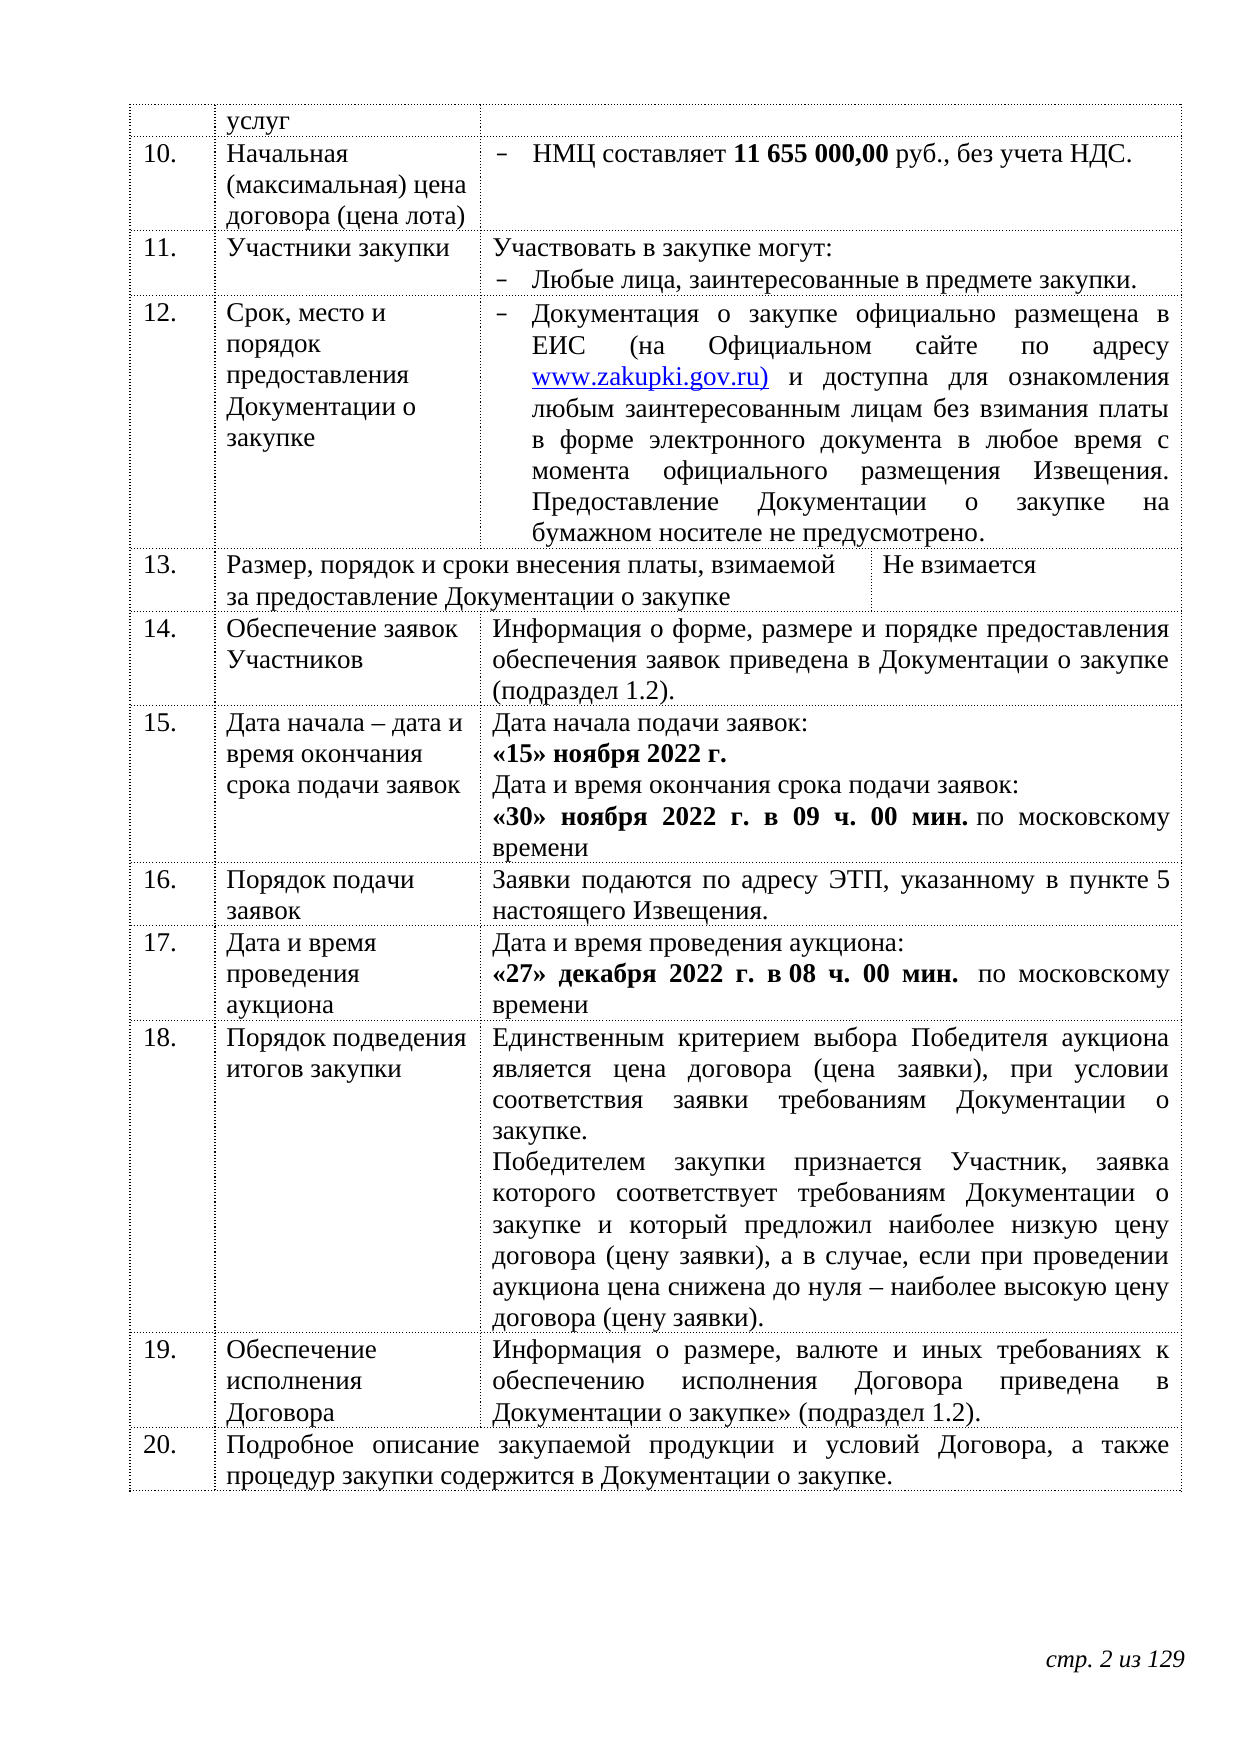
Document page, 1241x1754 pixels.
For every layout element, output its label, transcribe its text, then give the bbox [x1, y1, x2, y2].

table_cell [130, 611, 215, 705]
table_cell Дата и время проведения аукциона [215, 925, 481, 1020]
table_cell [481, 104, 1181, 136]
table_cell [130, 1020, 215, 1332]
table_cell [130, 862, 215, 925]
table_cell Размер, порядок и сроки внесения платы, взимаемой за предоставление Документации о закупке [215, 548, 871, 611]
table_cell [130, 1427, 215, 1490]
table_cell Порядок подачи заявок [215, 862, 481, 925]
table_cell Дата начала подачи заявок: «15» ноября 2022 г. Дата и время окончания срока подачи заявок: «30» ноября 2022 г. в 09 ч. 00 мин. по московскому времени [481, 705, 1181, 862]
table_cell [130, 925, 215, 1020]
table_cell [130, 136, 215, 230]
table_cell Обеспечение заявок Участников [215, 611, 481, 705]
table_cell Информация о размере, валюте и иных требованиях к обеспечению исполнения Договора приведена в Документации о закупке» (подраздел 1.2). [481, 1332, 1181, 1427]
table_cell НМЦ составляет 11 655 000,00 руб., без учета НДС. [481, 136, 1181, 230]
table_cell [130, 548, 215, 611]
table_cell Порядок подведения итогов закупки [215, 1020, 481, 1332]
table_cell Начальная (максимальная) цена договора (цена лота) [215, 136, 481, 230]
table_cell Информация о форме, размере и порядке предоставления обеспечения заявок приведена в Документации о закупке (подраздел 1.2). [481, 611, 1181, 705]
table_cell Единственным критерием выбора Победителя аукциона является цена договора (цена заявки), при условии соответствия заявки требованиям Документации о закупке. Победителем закупки признается Участник, заявка которого соответствует требованиям Документации о закупке и который предложил наиболее низкую цену договора (цену заявки), а в случае, если при проведении аукциона цена снижена до нуля – наиболее высокую цену договора (цену заявки). [481, 1020, 1181, 1332]
table_cell Заявки подаются по адресу ЭТП, указанному в пункте 5 настоящего Извещения. [481, 862, 1181, 925]
table_cell Документация о закупке официально размещена в ЕИС (на Официальном сайте по адресу www.zakupki.gov.ru) и доступна для ознакомления любым заинтересованным лицам без взимания платы в форме электронного документа в любое время с момента официального размещения Извещения. Предоставление Документации о закупке на бумажном носителе не предусмотрено. [481, 295, 1181, 547]
table_cell Участвовать в закупке могут: Любые лица, заинтересованные в предмете закупки. [481, 230, 1181, 295]
table_cell Дата и время проведения аукциона: «27» декабря 2022 г. в 08 ч. 00 мин. по московскому времени [481, 925, 1181, 1020]
table_cell [130, 230, 215, 295]
table_cell [130, 295, 215, 547]
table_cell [215, 104, 481, 136]
table_cell [130, 1332, 215, 1427]
table_cell Срок, место и порядок предоставления Документации о закупке [215, 295, 481, 547]
table_cell Подробное описание закупаемой продукции и условий Договора, а также процедур закупки содержится в Документации о закупке. [215, 1427, 1181, 1490]
table_cell [130, 705, 215, 862]
table_cell Не взимается [871, 548, 1181, 611]
table_cell Дата начала – дата и время окончания срока подачи заявок [215, 705, 481, 862]
table_cell Обеспечение исполнения Договора [215, 1332, 481, 1427]
table_cell [130, 104, 215, 136]
table_cell Участники закупки [215, 230, 481, 295]
